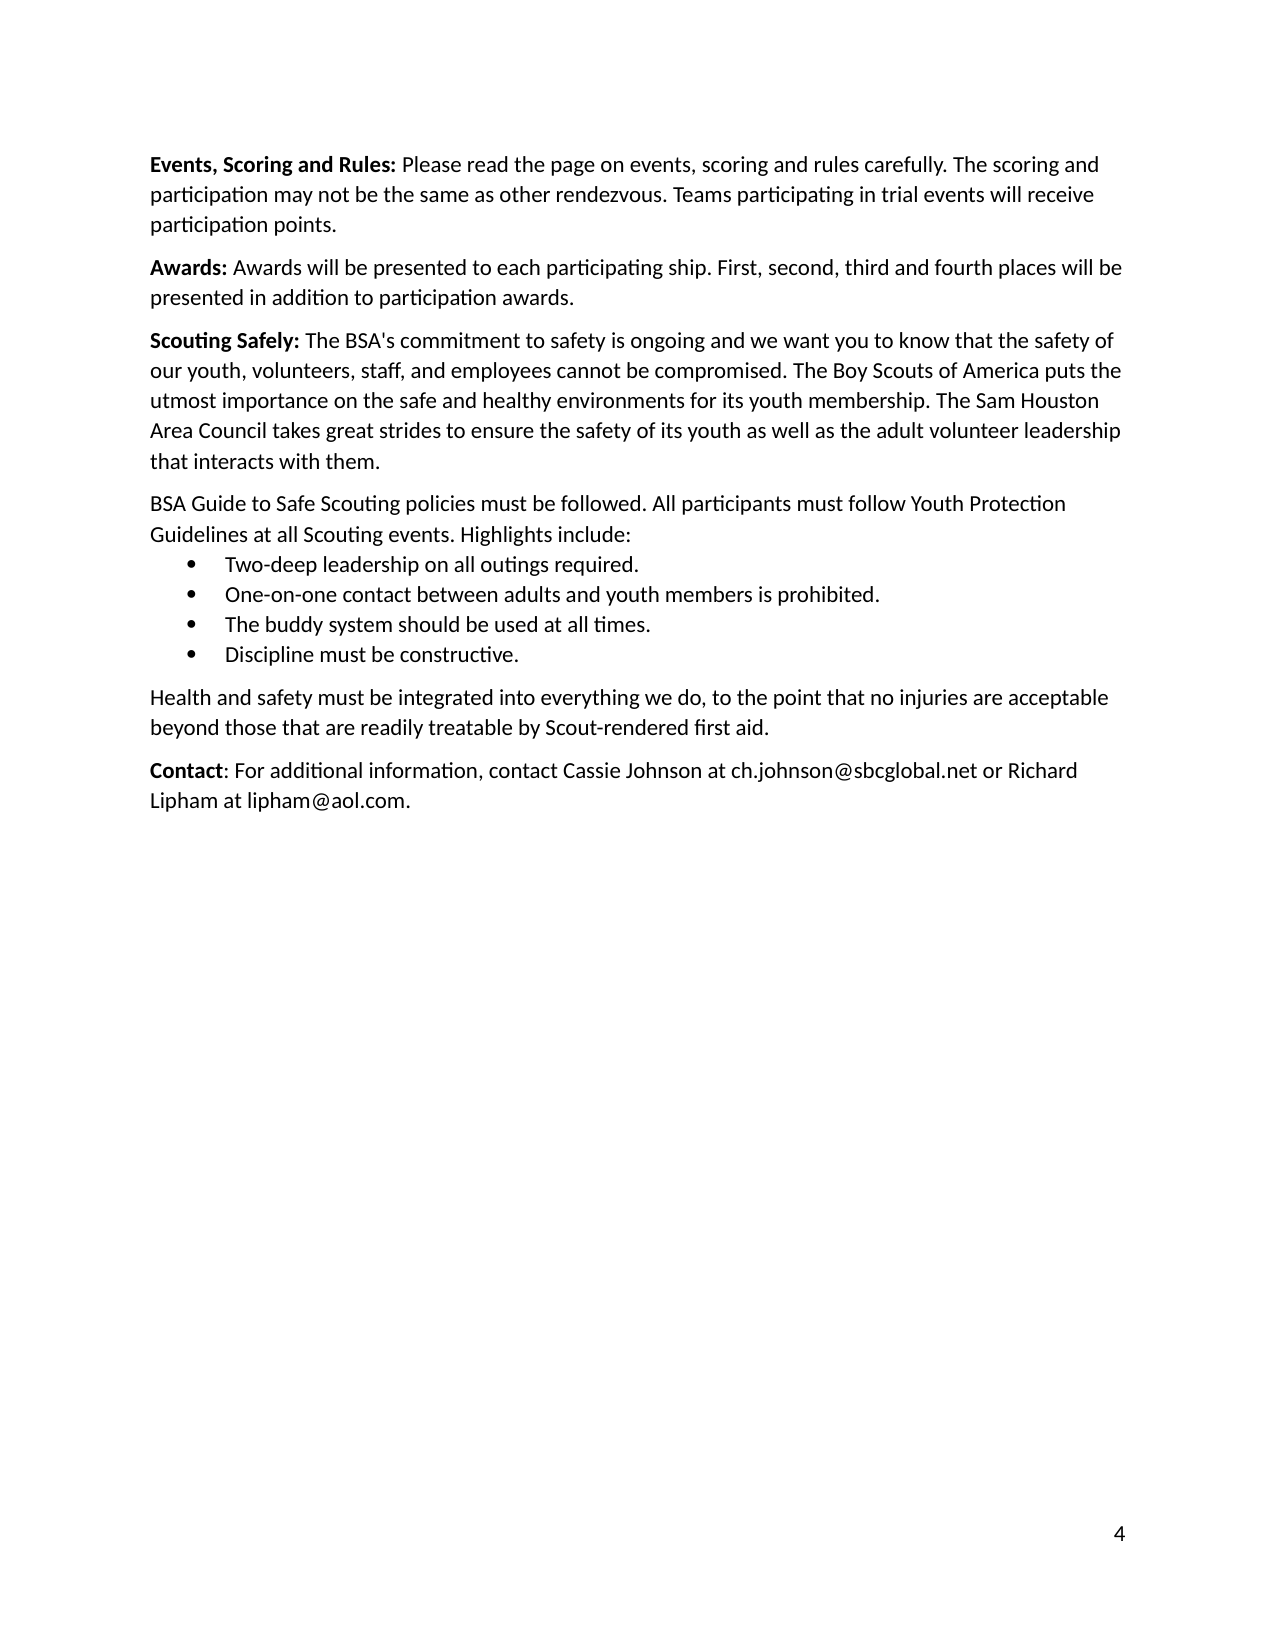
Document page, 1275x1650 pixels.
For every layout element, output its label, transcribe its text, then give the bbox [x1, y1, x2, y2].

text Scouting Safely: The BSA's commitment to safety is ongoing and we want you to know that the safety of our youth, volunteers, staff, and employees cannot be compromised. The Boy Scouts of America puts the utmost importance on the safe and healthy environments for its youth membership. The Sam Houston Area Council takes great strides to ensure the safety of its youth as well as the adult volunteer leadership that interacts with them. [150, 326, 1125, 475]
text Contact: For additional information, contact Cassie Johnson at ch.johnson@sbcglobal.net or Richard Lipham at lipham@aol.com. [150, 756, 1125, 814]
list The buddy system should be used at all times. [187, 610, 1125, 638]
text Health and safety must be integrated into everything we do, to the point that no injuries are acceptable beyond those that are readily treatable by Scout-rendered first aid. [150, 683, 1125, 742]
list One-on-one contact between adults and youth members is prohibited. [187, 580, 1125, 608]
text Events, Scoring and Rules: Please read the page on events, scoring and rules carefully. The scoring and participation may not be the same as other rendezvous. Teams participating in trial events will receive participation points. [150, 150, 1125, 238]
text Awards: Awards will be presented to each participating ship. First, second, third and fourth places will be presented in addition to participation awards. [150, 253, 1125, 311]
list Two-deep leadership on all outings required. [187, 550, 1125, 578]
list Discipline must be constructive. [187, 641, 1125, 669]
text BSA Guide to Safe Scouting policies must be followed. All participants must follow Youth Protection Guidelines at all Scouting events. Highlights include: [150, 489, 1125, 548]
